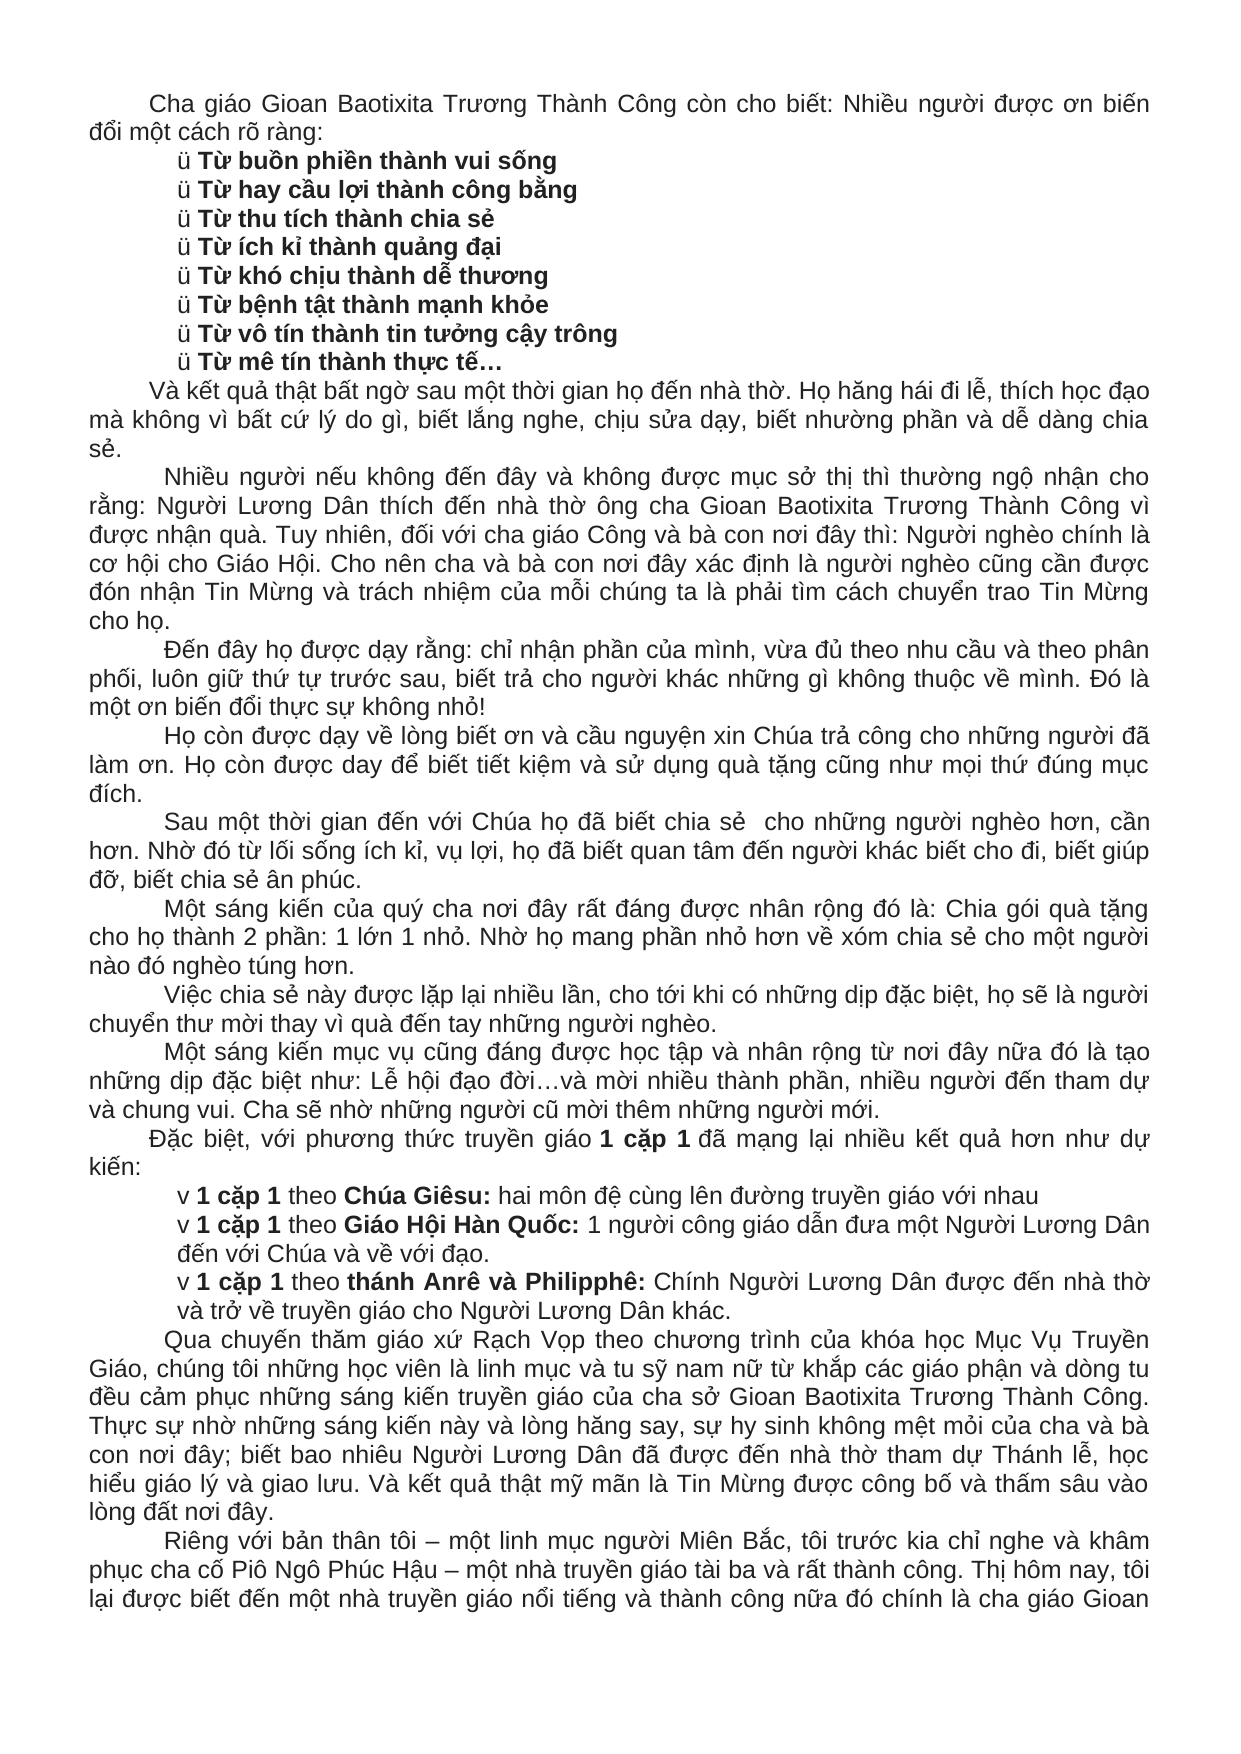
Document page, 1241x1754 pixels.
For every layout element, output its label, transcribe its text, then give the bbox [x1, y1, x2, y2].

list ü Từ khó chịu thành dễ thương [177, 261, 1152, 290]
text Một sáng kiến của quý cha nơi đây rất đáng được nhân rộng đó là: Chia gói quà tặng cho họ thành 2 phần: 1 lớn 1 nhỏ. Nhờ họ mang phần nhỏ hơn về xóm chia sẻ cho một người nào đó nghèo túng hơn. [89, 894, 1152, 980]
list v 1 cặp 1 theo thánh Anrê và Philipphê: Chính Người Lương Dân được đến nhà thờ và trở về truyền giáo cho Người Lương Dân khác. [177, 1267, 1152, 1325]
list ü Từ buồn phiền thành vui sống [177, 146, 1152, 175]
text Đến đây họ được dạy rằng: chỉ nhận phần của mình, vừa đủ theo nhu cầu và theo phân phối, luôn giữ thứ tự trước sau, biết trả cho người khác những gì không thuộc về mình. Đó là một ơn biến đổi thực sự không nhỏ! [89, 635, 1152, 721]
list ü Từ hay cầu lợi thành công bằng [177, 175, 1152, 204]
text Và kết quả thật bất ngờ sau một thời gian họ đến nhà thờ. Họ hăng hái đi lễ, thích học đạo mà không vì bất cứ lý do gì, biết lắng nghe, chịu sửa dạy, biết nhường phần và dễ dàng chia sẻ. [89, 376, 1152, 462]
text Việc chia sẻ này được lặp lại nhiều lần, cho tới khi có những dịp đặc biệt, họ sẽ là người chuyển thư mời thay vì quà đến tay những người nghèo. [89, 980, 1152, 1037]
list ü Từ ích kỉ thành quảng đại [177, 232, 1152, 261]
text Sau một thời gian đến với Chúa họ đã biết chia sẻ cho những người nghèo hơn, cần hơn. Nhờ đó từ lối sống ích kỉ, vụ lợi, họ đã biết quan tâm đến người khác biết cho đi, biết giúp đỡ, biết chia sẻ ân phúc. [89, 807, 1152, 894]
text Họ còn được dạy về lòng biết ơn và cầu nguyện xin Chúa trả công cho những người đã làm ơn. Họ còn được day để biết tiết kiệm và sử dụng quà tặng cũng như mọi thứ đúng mục đích. [89, 721, 1152, 807]
list v 1 cặp 1 theo Giáo Hội Hàn Quốc: 1 người công giáo dẫn đưa một Người Lương Dân đến với Chúa và về với đạo. [177, 1210, 1152, 1267]
list v 1 cặp 1 theo Chúa Giêsu: hai môn đệ cùng lên đường truyền giáo với nhau [177, 1181, 1152, 1210]
list ü Từ mê tín thành thực tế… [177, 347, 1152, 376]
text Qua chuyến thăm giáo xứ Rạch Vọp theo chương trình của khóa học Mục Vụ Truyền Giáo, chúng tôi những học viên là linh mục và tu sỹ nam nữ từ khắp các giáo phận và dòng tu đều cảm phục những sáng kiến truyền giáo của cha sở Gioan Baotixita Trương Thành Công. Thực sự nhờ những sáng kiến này và lòng hăng say, sự hy sinh không mệt mỏi của cha và bà con nơi đây; biết bao nhiêu Người Lương Dân đã được đến nhà thờ tham dự Thánh lễ, học hiểu giáo lý và giao lưu. Và kết quả thật mỹ mãn là Tin Mừng được công bố và thấm sâu vào lòng đất nơi đây. [89, 1325, 1152, 1526]
list ü Từ bệnh tật thành mạnh khỏe [177, 290, 1152, 319]
list ü Từ vô tín thành tin tưởng cậy trông [177, 319, 1152, 347]
text Đặc biệt, với phương thức truyền giáo 1 cặp 1 đã mạng lại nhiều kết quả hơn như dự kiến: [89, 1124, 1152, 1181]
text Nhiều người nếu không đến đây và không được mục sở thị thì thường ngộ nhận cho rằng: Người Lương Dân thích đến nhà thờ ông cha Gioan Baotixita Trương Thành Công vì được nhận quà. Tuy nhiên, đối với cha giáo Công và bà con nơi đây thì: Người nghèo chính là cơ hội cho Giáo Hội. Cho nên cha và bà con nơi đây xác định là người nghèo cũng cần được đón nhận Tin Mừng và trách nhiệm của mỗi chúng ta là phải tìm cách chuyển trao Tin Mừng cho họ. [89, 462, 1152, 635]
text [89, 1526, 1152, 1612]
list ü Từ thu tích thành chia sẻ [177, 204, 1152, 232]
text Một sáng kiến mục vụ cũng đáng được học tập và nhân rộng từ nơi đây nữa đó là tạo những dịp đặc biệt như: Lễ hội đạo đời…và mời nhiều thành phần, nhiều người đến tham dự và chung vui. Cha sẽ nhờ những người cũ mời thêm những người mới. [89, 1037, 1152, 1124]
text Cha giáo Gioan Baotixita Trương Thành Công còn cho biết: Nhiều người được ơn biến đổi một cách rõ ràng: [89, 89, 1152, 146]
